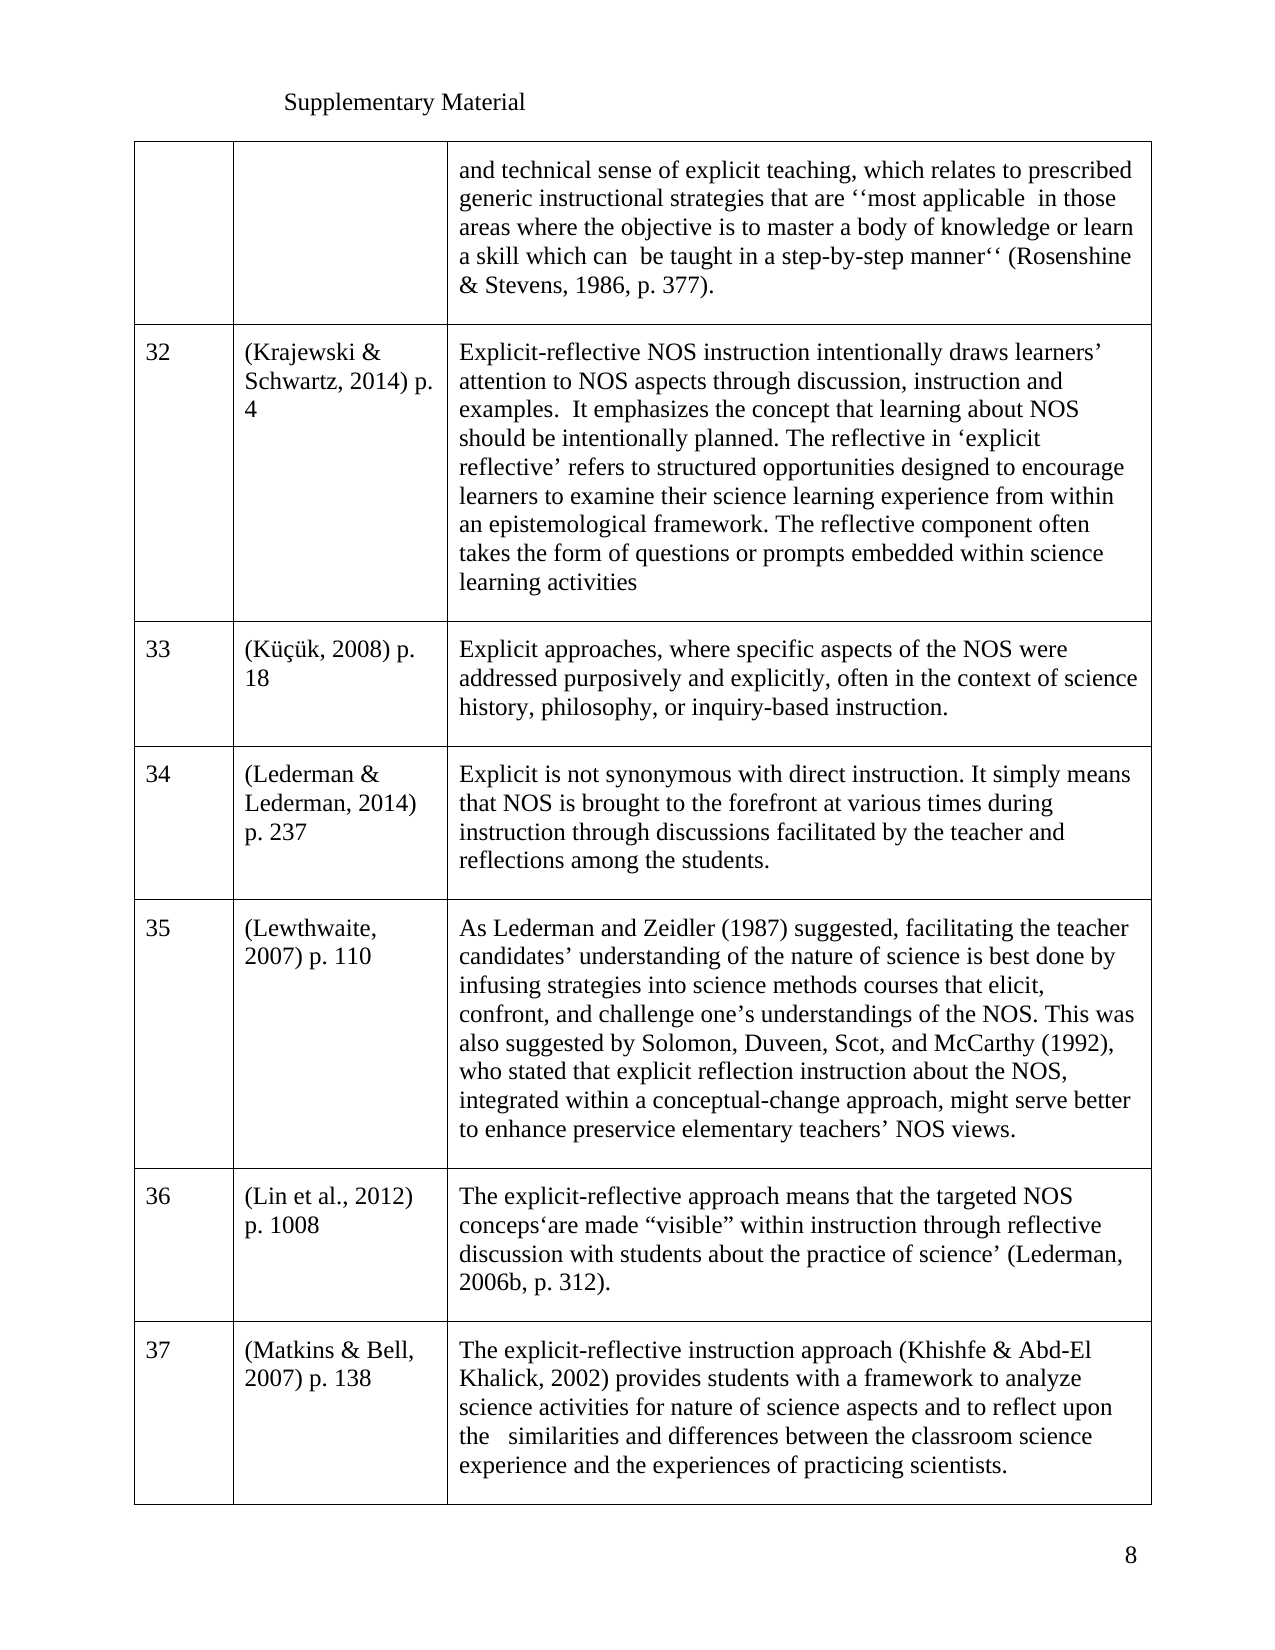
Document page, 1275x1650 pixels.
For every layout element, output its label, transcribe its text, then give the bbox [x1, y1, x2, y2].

table_cell The explicit-reflective instruction approach (Khishfe & Abd-El Khalick, 2002) provides students with a framework to analyze science activities for nature of science aspects and to reflect upon the similarities and differences between the classroom science experience and the experiences of practicing scientists. [448, 1322, 1151, 1503]
table_cell 35 [135, 900, 233, 1168]
table_cell 37 [135, 1322, 233, 1503]
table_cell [234, 142, 447, 323]
table_cell (Küçük, 2008) p. 18 [234, 622, 447, 746]
table_cell 34 [135, 747, 233, 899]
table_cell (Lin et al., 2012) p. 1008 [234, 1169, 447, 1321]
table_cell 33 [135, 622, 233, 746]
table_cell 31 [135, 142, 233, 323]
table_cell (Lederman & Lederman, 2014) p. 237 [234, 747, 447, 899]
table_cell 36 [135, 1169, 233, 1321]
table_cell As Lederman and Zeidler (1987) suggested, facilitating the teacher candidates’ understanding of the nature of science is best done by infusing strategies into science methods courses that elicit, confront, and challenge one’s understandings of the NOS. This was also suggested by Solomon, Duveen, Scot, and McCarthy (1992), who stated that explicit reflection instruction about the NOS, integrated within a conceptual-change approach, might serve better to enhance preservice elementary teachers’ NOS views. [448, 900, 1151, 1168]
table_cell (Matkins & Bell, 2007) p. 138 [234, 1322, 447, 1503]
table_cell (Lewthwaite, 2007) p. 110 [234, 900, 447, 1168]
table_cell Explicit is not synonymous with direct instruction. It simply means that NOS is brought to the forefront at various times during instruction through discussions facilitated by the teacher and reflections among the students. [448, 747, 1151, 899]
table_cell Explicit-reflective NOS instruction intentionally draws learners’ attention to NOS aspects through discussion, instruction and examples. It emphasizes the concept that learning about NOS should be intentionally planned. The reflective in ‘explicit reflective’ refers to structured opportunities designed to encourage learners to examine their science learning experience from within an epistemological framework. The reflective component often takes the form of questions or prompts embedded within science learning activities [448, 325, 1151, 621]
table_cell (Krajewski & Schwartz, 2014) p. 4 [234, 325, 447, 621]
table_cell The explicit-reflective approach means that the targeted NOS conceps‘are made “visible” within instruction through reflective discussion with students about the practice of science’ (Lederman, 2006b, p. 312). [448, 1169, 1151, 1321]
table_cell Explicit approaches, where specific aspects of the NOS were addressed purposively and explicitly, often in the context of science history, philosophy, or inquiry-based instruction. [448, 622, 1151, 746]
table_cell 32 [135, 325, 233, 621]
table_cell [448, 142, 1151, 323]
